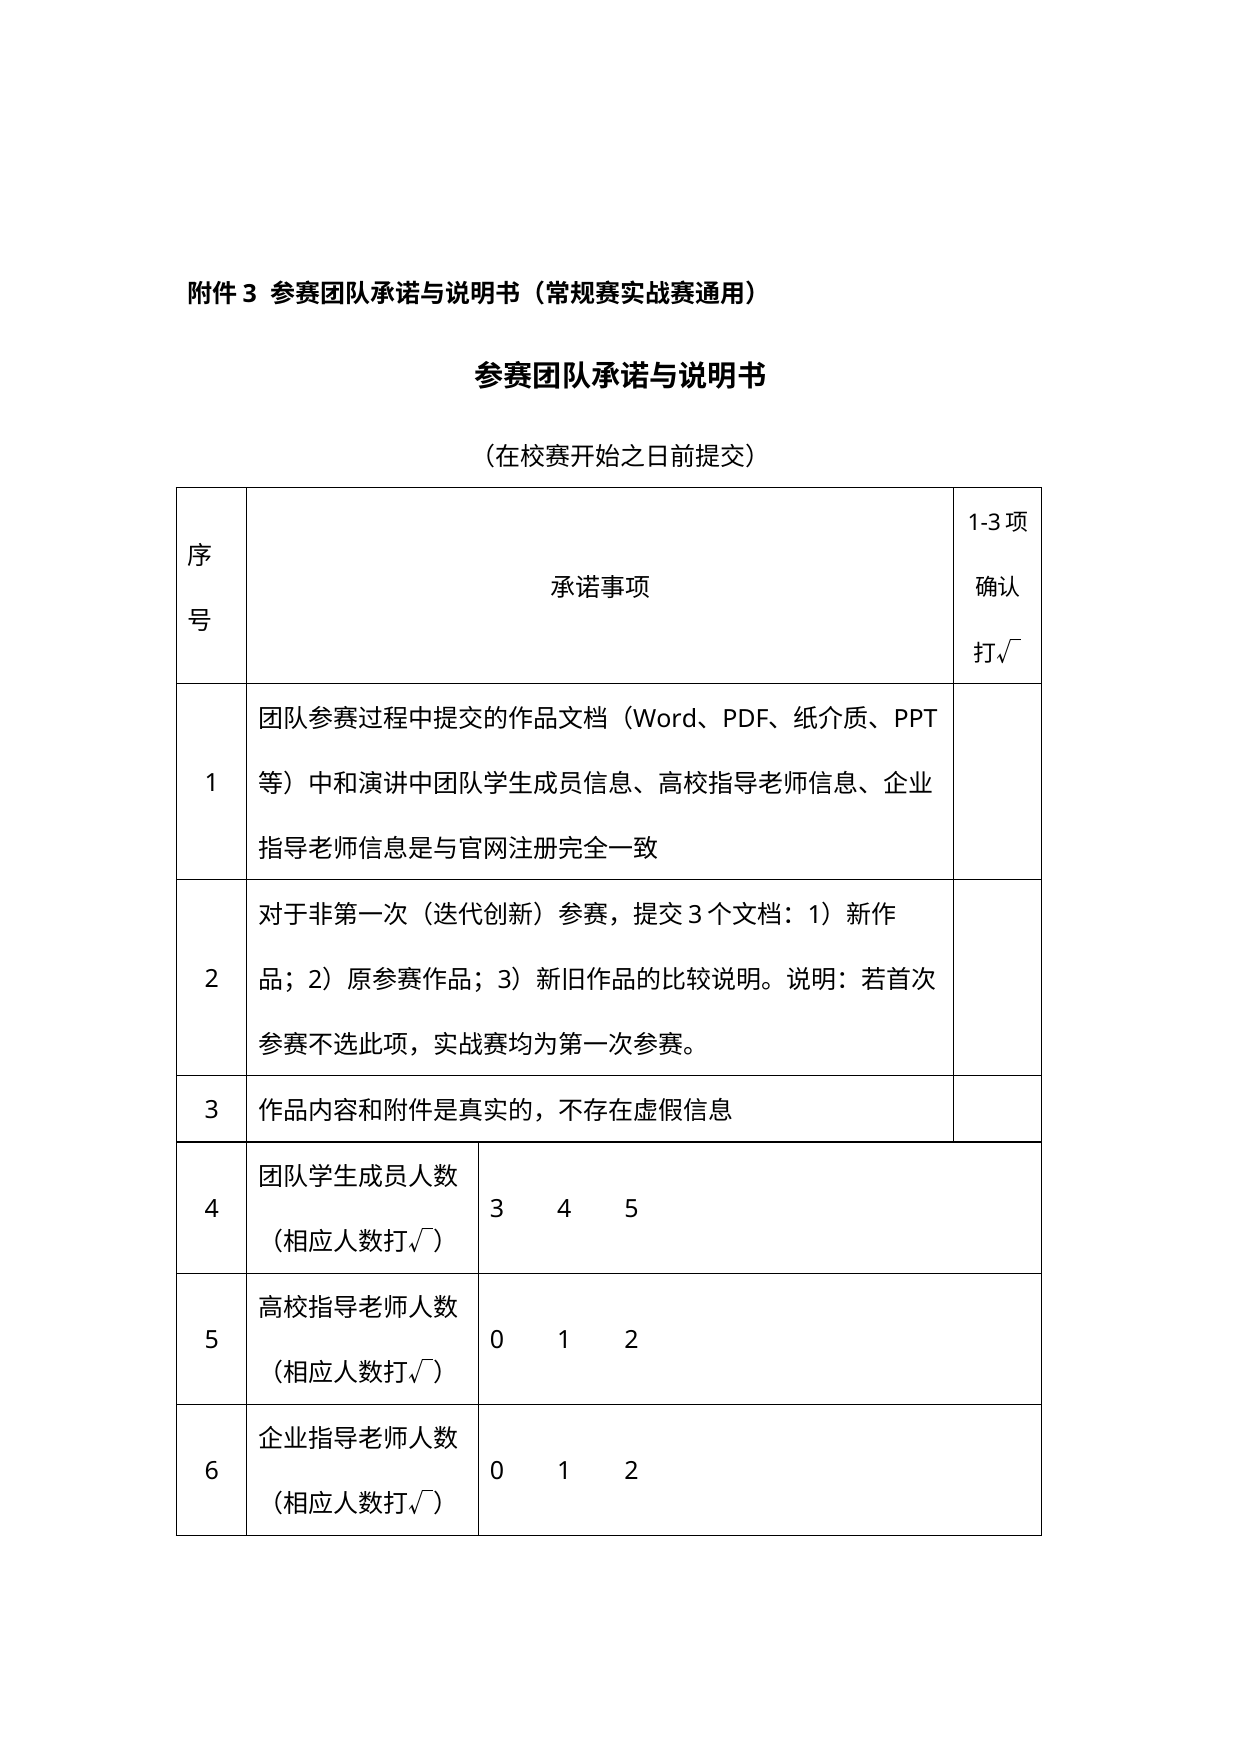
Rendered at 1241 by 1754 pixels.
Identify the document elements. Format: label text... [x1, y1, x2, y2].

table_cell 3 4 5 [479, 1143, 1041, 1272]
table_cell 团队参赛过程中提交的作品文档（Word、PDF、纸介质、PPT等）中和演讲中团队学生成员信息、高校指导老师信息、企业指导老师信息是与官网注册完全一致 [247, 684, 953, 879]
table_cell 企业指导老师人数（相应人数打√） [247, 1405, 478, 1534]
text （在校赛开始之日前提交） [187, 422, 1053, 487]
table_cell 0 1 2 [479, 1405, 1041, 1534]
table_cell 高校指导老师人数（相应人数打√） [247, 1274, 478, 1403]
table_header 1-3项确认打√ [954, 488, 1041, 683]
text 附件3 参赛团队承诺与说明书（常规赛实战赛通用） [187, 259, 1053, 324]
table_cell 对于非第一次（迭代创新）参赛，提交3个文档：1）新作品；2）原参赛作品；3）新旧作品的比较说明。说明：若首次参赛不选此项，实战赛均为第一次参赛。 [247, 880, 953, 1075]
table_cell 团队学生成员人数（相应人数打√） [247, 1143, 478, 1272]
table_cell 4 [177, 1143, 246, 1272]
table_cell 作品内容和附件是真实的，不存在虚假信息 [247, 1076, 953, 1141]
table_cell 6 [177, 1405, 246, 1534]
table_cell 1 [177, 684, 246, 879]
table_cell [954, 1076, 1041, 1141]
table_cell 0 1 2 [479, 1274, 1041, 1403]
table_cell 5 [177, 1274, 246, 1403]
table_header 承诺事项 [247, 488, 953, 683]
table_cell [954, 880, 1041, 1075]
table_cell 3 [177, 1076, 246, 1141]
table_header 序号 [177, 488, 246, 683]
subtitle 参赛团队承诺与说明书 [187, 341, 1053, 406]
table_cell 2 [177, 880, 246, 1075]
table_cell [954, 684, 1041, 879]
